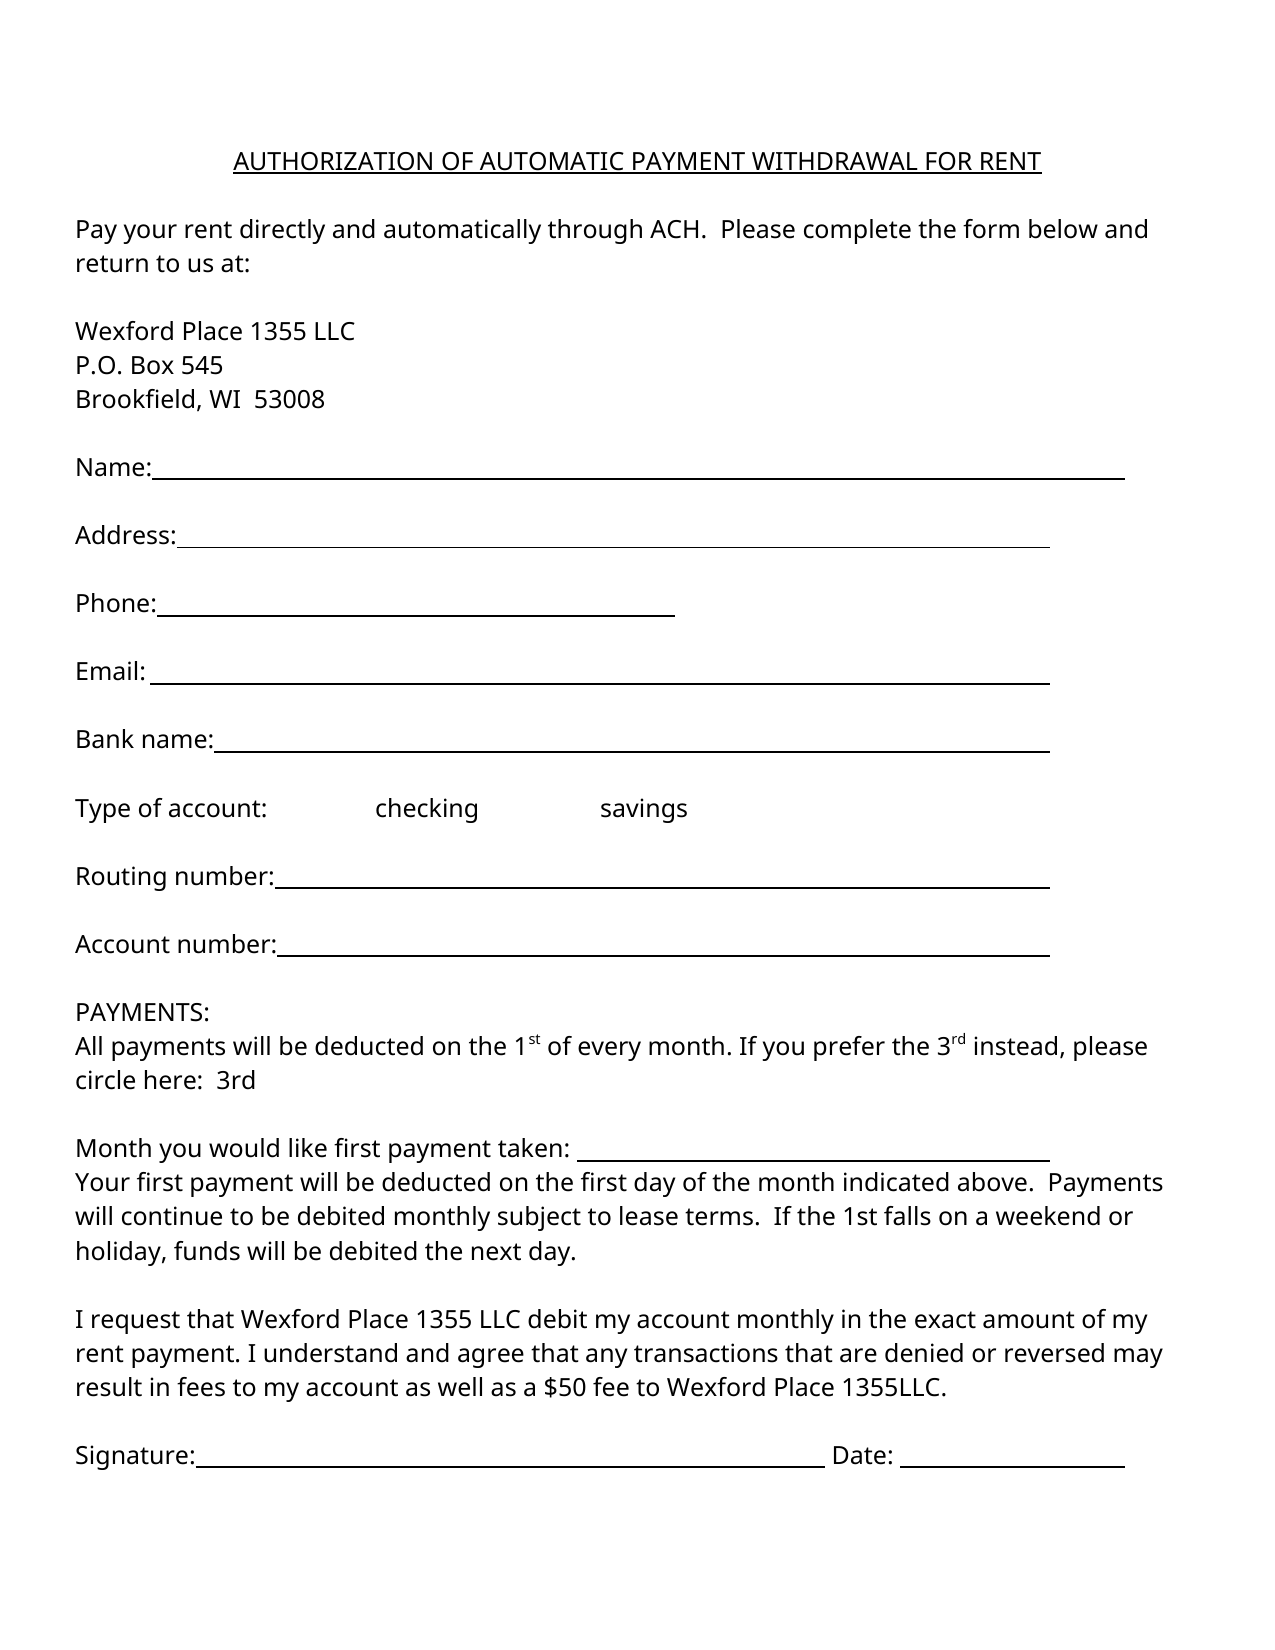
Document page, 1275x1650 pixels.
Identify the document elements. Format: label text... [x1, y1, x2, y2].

text Signature: Date: [75, 1437, 1200, 1472]
text Type of account: checking savings [75, 790, 1200, 824]
text Phone: [75, 586, 1200, 620]
text I request that Wexford Place 1355 LLC debit my account monthly in the exact amount of my rent payment. I understand and agree that any transactions that are denied or reversed may result in fees to my account as well as a $50 fee to Wexford Place 1355LLC. [75, 1301, 1200, 1403]
text P.O. Box 545 [75, 347, 1200, 382]
text Bank name: [75, 722, 1200, 756]
text Address: [75, 518, 1200, 552]
text All payments will be deducted on the 1st of every month. If you prefer the 3rd instead, please circle here: 3rd [75, 1029, 1200, 1097]
text Email: [75, 654, 1200, 688]
text Routing number: [75, 858, 1200, 892]
text Account number: [75, 927, 1200, 961]
text AUTHORIZATION OF AUTOMATIC PAYMENT WITHDRAWAL FOR RENT [75, 143, 1200, 177]
text Month you would like first payment taken: [75, 1131, 1200, 1165]
text Name: [75, 450, 1200, 484]
text Your first payment will be deducted on the first day of the month indicated above. Payments will continue to be debited monthly subject to lease terms. If the 1st falls on a weekend or holiday, funds will be debited the next day. [75, 1165, 1200, 1267]
text Brookfield, WI 53008 [75, 382, 1200, 416]
text PAYMENTS: [75, 995, 1200, 1029]
text Pay your rent directly and automatically through ACH. Please complete the form below and return to us at: [75, 211, 1200, 279]
text Wexford Place 1355 LLC [75, 313, 1200, 347]
